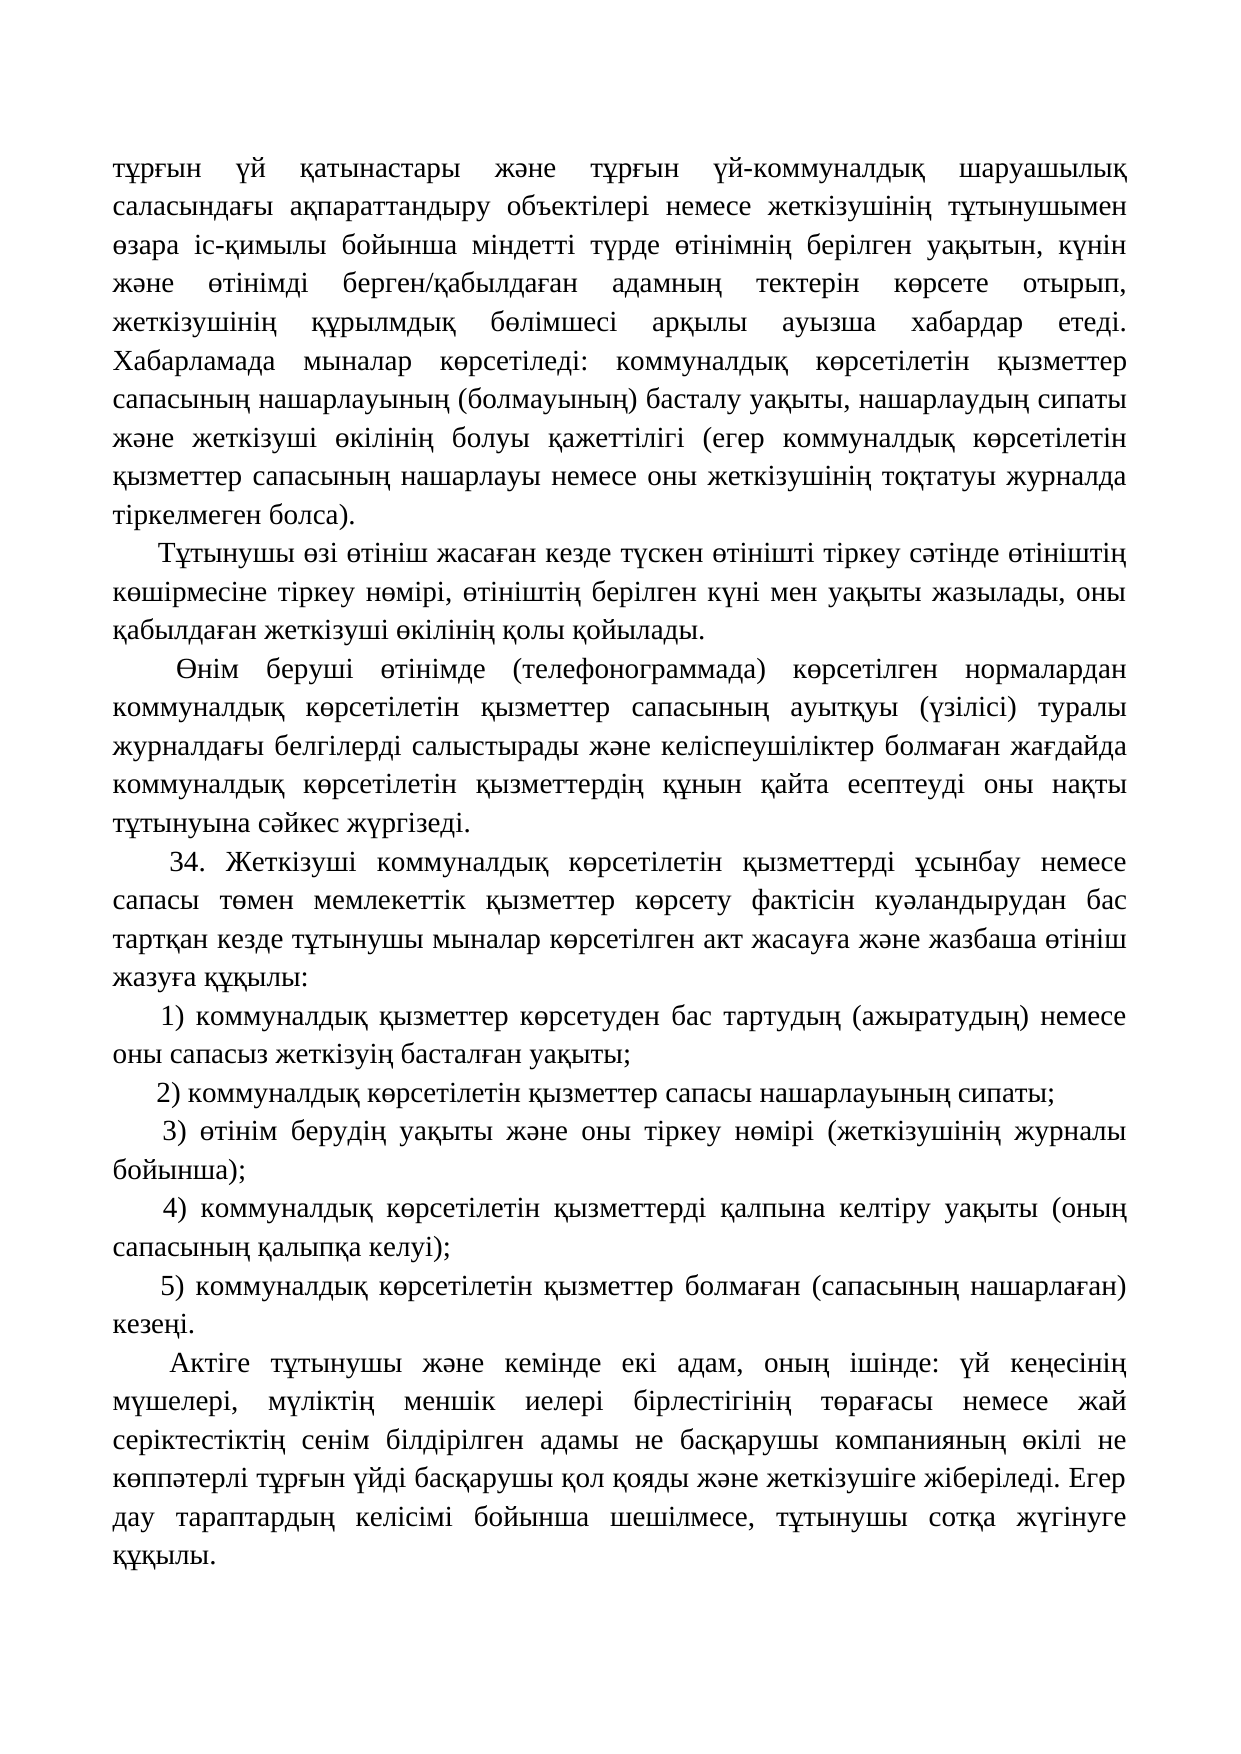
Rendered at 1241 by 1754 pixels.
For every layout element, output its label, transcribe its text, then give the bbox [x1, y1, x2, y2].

text 34. Жеткізуші коммуналдық көрсетілетін қызметтерді ұсынбау немесе сапасы төмен мемлекеттік қызметтер көрсету фактісін куәландырудан бас тартқан кезде тұтынушы мыналар көрсетілген акт жасауға және жазбаша өтініш жазуға құқылы: [112, 844, 1128, 993]
text 5) коммуналдық көрсетілетін қызметтер болмаған (сапасының нашарлаған) кезеңі. [112, 1268, 1128, 1340]
text 4) коммуналдық көрсетілетін қызметтерді қалпына келтіру уақыты (оның сапасының қалыпқа келуі); [112, 1191, 1128, 1263]
text 3) өтінім берудің уақыты және оны тіркеу нөмірі (жеткізушінің журналы бойынша); [112, 1113, 1128, 1186]
text Тұтынушы өзі өтініш жасаған кезде түскен өтінішті тіркеу сәтінде өтініштің көшірмесіне тіркеу нөмірі, өтініштің берілген күні мен уақыты жазылады, оны қабылдаған жеткізуші өкілінің қолы қойылады. [112, 535, 1128, 646]
text Өнім беруші өтінімде (телефонограммада) көрсетілген нормалардан коммуналдық көрсетілетін қызметтер сапасының ауытқуы (үзілісі) туралы журналдағы белгілерді салыстырады және келіспеушіліктер болмаған жағдайда коммуналдық көрсетілетін қызметтердің құнын қайта есептеуді оны нақты тұтынуына сәйкес жүргізеді. [112, 651, 1128, 839]
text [112, 150, 1128, 530]
text 2) коммуналдық көрсетілетін қызметтер сапасы нашарлауының сипаты; [112, 1075, 1128, 1108]
text Актіге тұтынушы және кемінде екі адам, оның ішінде: үй кеңесінің мүшелері, мүліктің меншік иелері бірлестігінің төрағасы немесе жай серіктестіктің сенім білдірілген адамы не басқарушы компанияның өкілі не көппәтерлі тұрғын үйді басқарушы қол қояды және жеткізушіге жіберіледі. Егер дау тараптардың келісімі бойынша шешілмесе, тұтынушы сотқа жүгінуге құқылы. [112, 1345, 1128, 1571]
text 1) коммуналдық қызметтер көрсетуден бас тартудың (ажыратудың) немесе оны сапасыз жеткізуің басталған уақыты; [112, 998, 1128, 1070]
